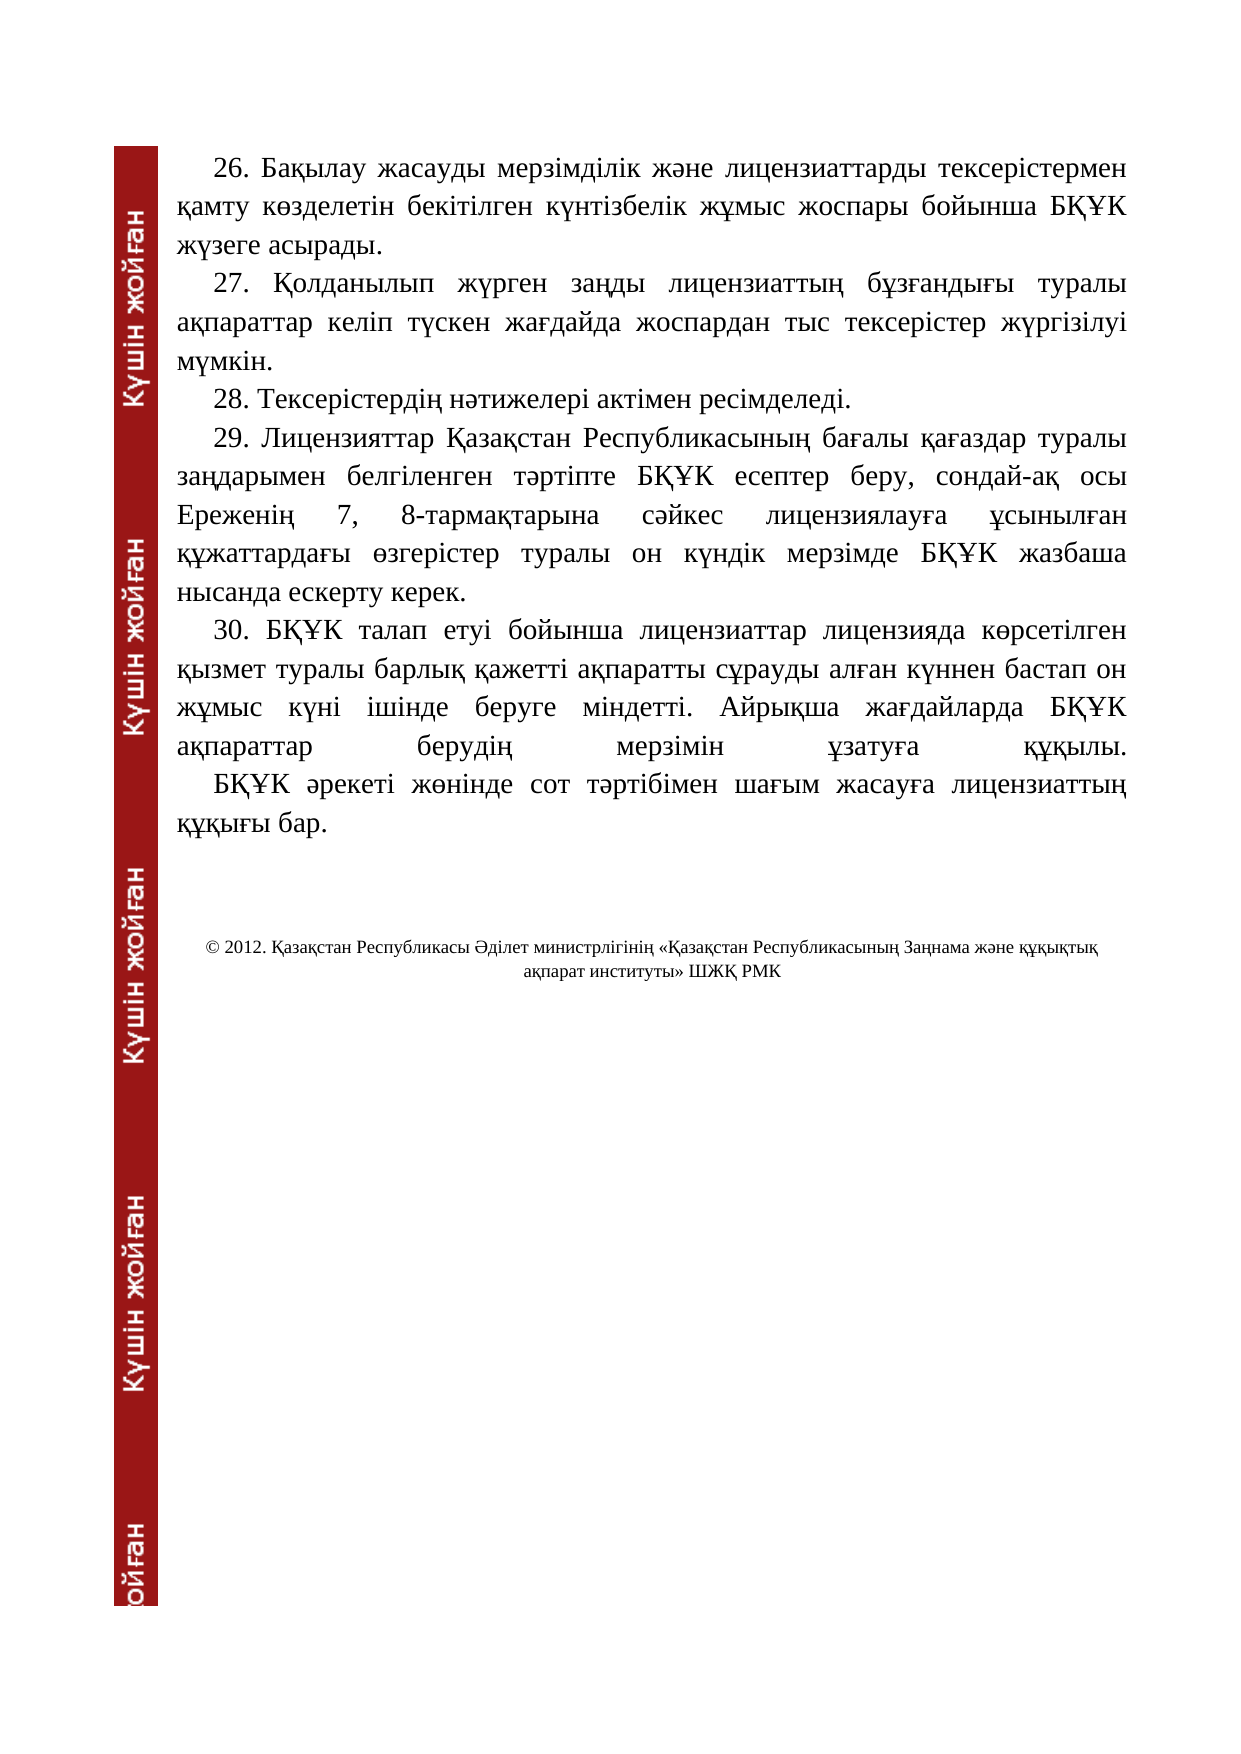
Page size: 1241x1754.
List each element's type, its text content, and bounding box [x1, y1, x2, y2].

picture [114, 607, 158, 612]
picture [114, 839, 158, 936]
text 27. Қолданылып жүрген заңды лицензиаттың бұзғандығы туралы ақпараттар келiп түскен жағдайда жоспардан тыс тексерiстер жүргiзiлуi мүмкiн. [112, 266, 1128, 376]
picture [114, 982, 158, 1606]
text 30. БҚҰК талап етуi бойынша лицензиаттар лицензияда көрсетiлген қызмет туралы барлық қажеттi ақпаратты сұрауды алған күннен бастап он жұмыс күнi iшiнде беруге мiндеттi. Айрықша жағдайларда БҚҰК ақпараттар берудiң мерзiмiн ұзатуға құқылы. БҚҰК әрекетi жөнiнде сот тәртiбiмен шағым жасауға лицензиаттың құқығы бар. [112, 612, 1128, 839]
picture [114, 376, 158, 381]
text 28. Тексерiстердiң нәтижелерi актiмен ресiмделедi. [112, 381, 1128, 415]
picture [114, 146, 158, 150]
picture [114, 415, 158, 420]
text © 2012. Қазақстан Республикасы Әділет министрлігінің «Қазақстан Республикасының Заңнама және құқықтық ақпарат институты» ШЖҚ РМК [112, 936, 1128, 982]
text 26. Бақылау жасауды мерзiмдiлiк және лицензиаттарды тексерiстермен қамту көзделетiн бекiтiлген күнтiзбелiк жұмыс жоспары бойынша БҚҰК жүзеге асырады. [112, 150, 1128, 261]
text 29. Лицензияттар Қазақстан Республикасының бағалы қағаздар туралы заңдарымен белгiленген тәртiпте БҚҰК есептер беру, сондай-ақ осы Ереженiң 7, 8-тармақтарына сәйкес лицензиялауға ұсынылған құжаттардағы өзгерiстер туралы он күндiк мерзiмде БҚҰК жазбаша нысанда ескерту керек. [112, 420, 1128, 607]
picture [114, 261, 158, 266]
